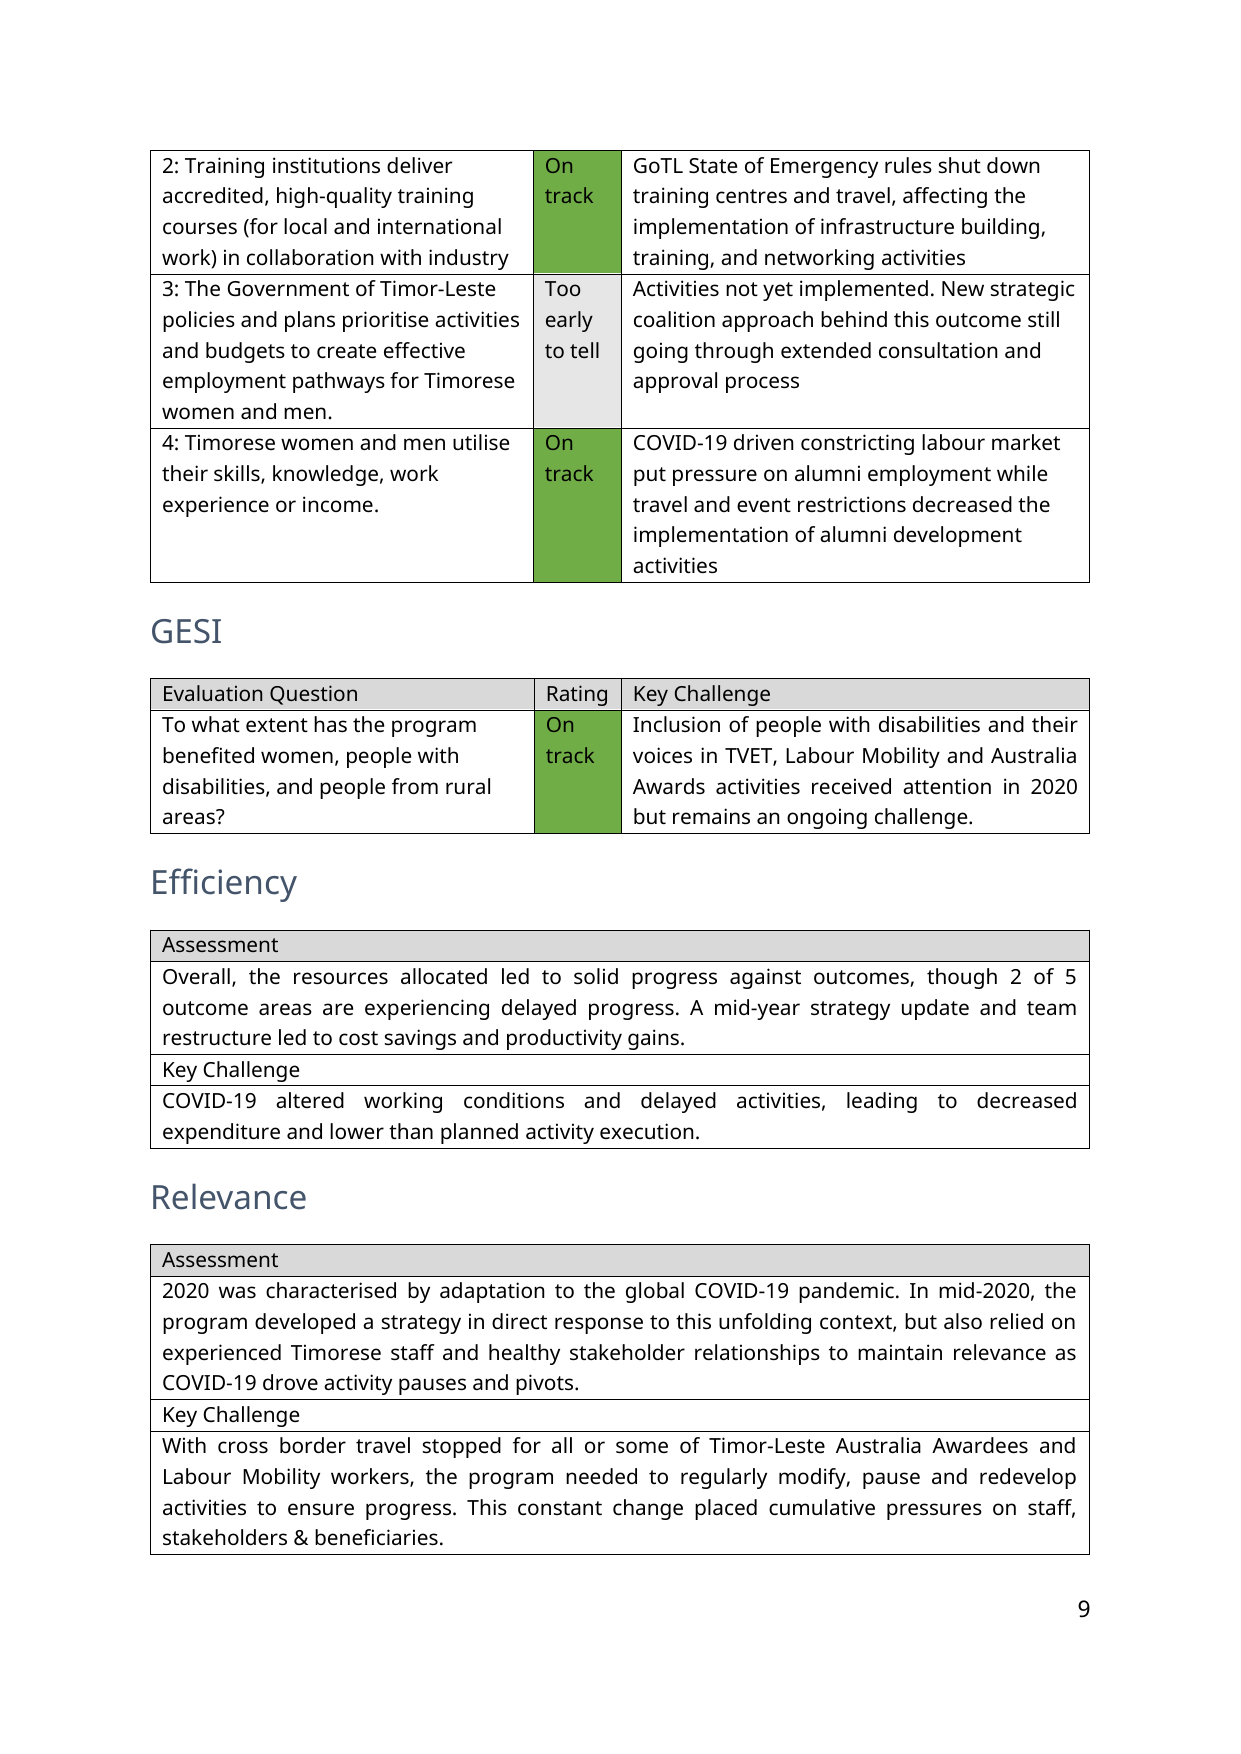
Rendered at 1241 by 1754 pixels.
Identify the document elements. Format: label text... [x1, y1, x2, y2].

table_cell COVID-19 driven constricting labour market put pressure on alumni employment while travel and event restrictions decreased the implementation of alumni development activities [622, 429, 1089, 582]
text GESI [150, 608, 1090, 653]
table_cell 2: Training institutions deliver accredited, high-quality training courses (for local and international work) in collaboration with industry [151, 151, 533, 273]
table_cell On track [534, 429, 621, 582]
table_cell COVID-19 altered working conditions and delayed activities, leading to decreased expenditure and lower than planned activity execution. [151, 1086, 1089, 1148]
text Relevance [150, 1174, 1090, 1219]
table_cell On track [534, 151, 621, 273]
table_cell On track [535, 711, 621, 833]
table_cell Overall, the resources allocated led to solid progress against outcomes, though 2 of 5 outcome areas are experiencing delayed progress. A mid-year strategy update and team restructure led to cost savings and productivity gains. [151, 962, 1089, 1054]
table_cell GoTL State of Emergency rules shut down training centres and travel, affecting the implementation of infrastructure building, training, and networking activities [622, 151, 1089, 273]
table_cell 2020 was characterised by adaptation to the global COVID-19 pandemic. In mid-2020, the program developed a strategy in direct response to this unfolding context, but also relied on experienced Timorese staff and healthy stakeholder relationships to maintain relevance as COVID-19 drove activity pauses and pivots. [151, 1277, 1089, 1399]
table_cell Too early to tell [534, 275, 621, 427]
table_cell Key Challenge [151, 1055, 1089, 1085]
table_cell 4: Timorese women and men utilise their skills, knowledge, work experience or income. [151, 429, 533, 582]
table_cell With cross border travel stopped for all or some of Timor-Leste Australia Awardees and Labour Mobility workers, the program needed to regularly modify, pause and redevelop activities to ensure progress. This constant change placed cumulative pressures on staff, stakeholders & beneficiaries. [151, 1432, 1089, 1554]
table_cell Activities not yet implemented. New strategic coalition approach behind this outcome still going through extended consultation and approval process [622, 275, 1089, 427]
table_cell Key Challenge [151, 1400, 1089, 1431]
text Efficiency [150, 859, 1090, 904]
table_cell To what extent has the program benefited women, people with disabilities, and people from rural areas? [151, 711, 534, 833]
table_header Evaluation Question [151, 679, 534, 709]
table_cell Inclusion of people with disabilities and their voices in TVET, Labour Mobility and Australia Awards activities received attention in 2020 but remains an ongoing challenge. [622, 711, 1089, 833]
table_cell 3: The Government of Timor-Leste policies and plans prioritise activities and budgets to create effective employment pathways for Timorese women and men. [151, 275, 533, 427]
table_header Assessment [151, 931, 1089, 961]
table_header Key Challenge [622, 679, 1089, 709]
table_header Assessment [151, 1245, 1089, 1276]
table_header Rating [535, 679, 621, 709]
